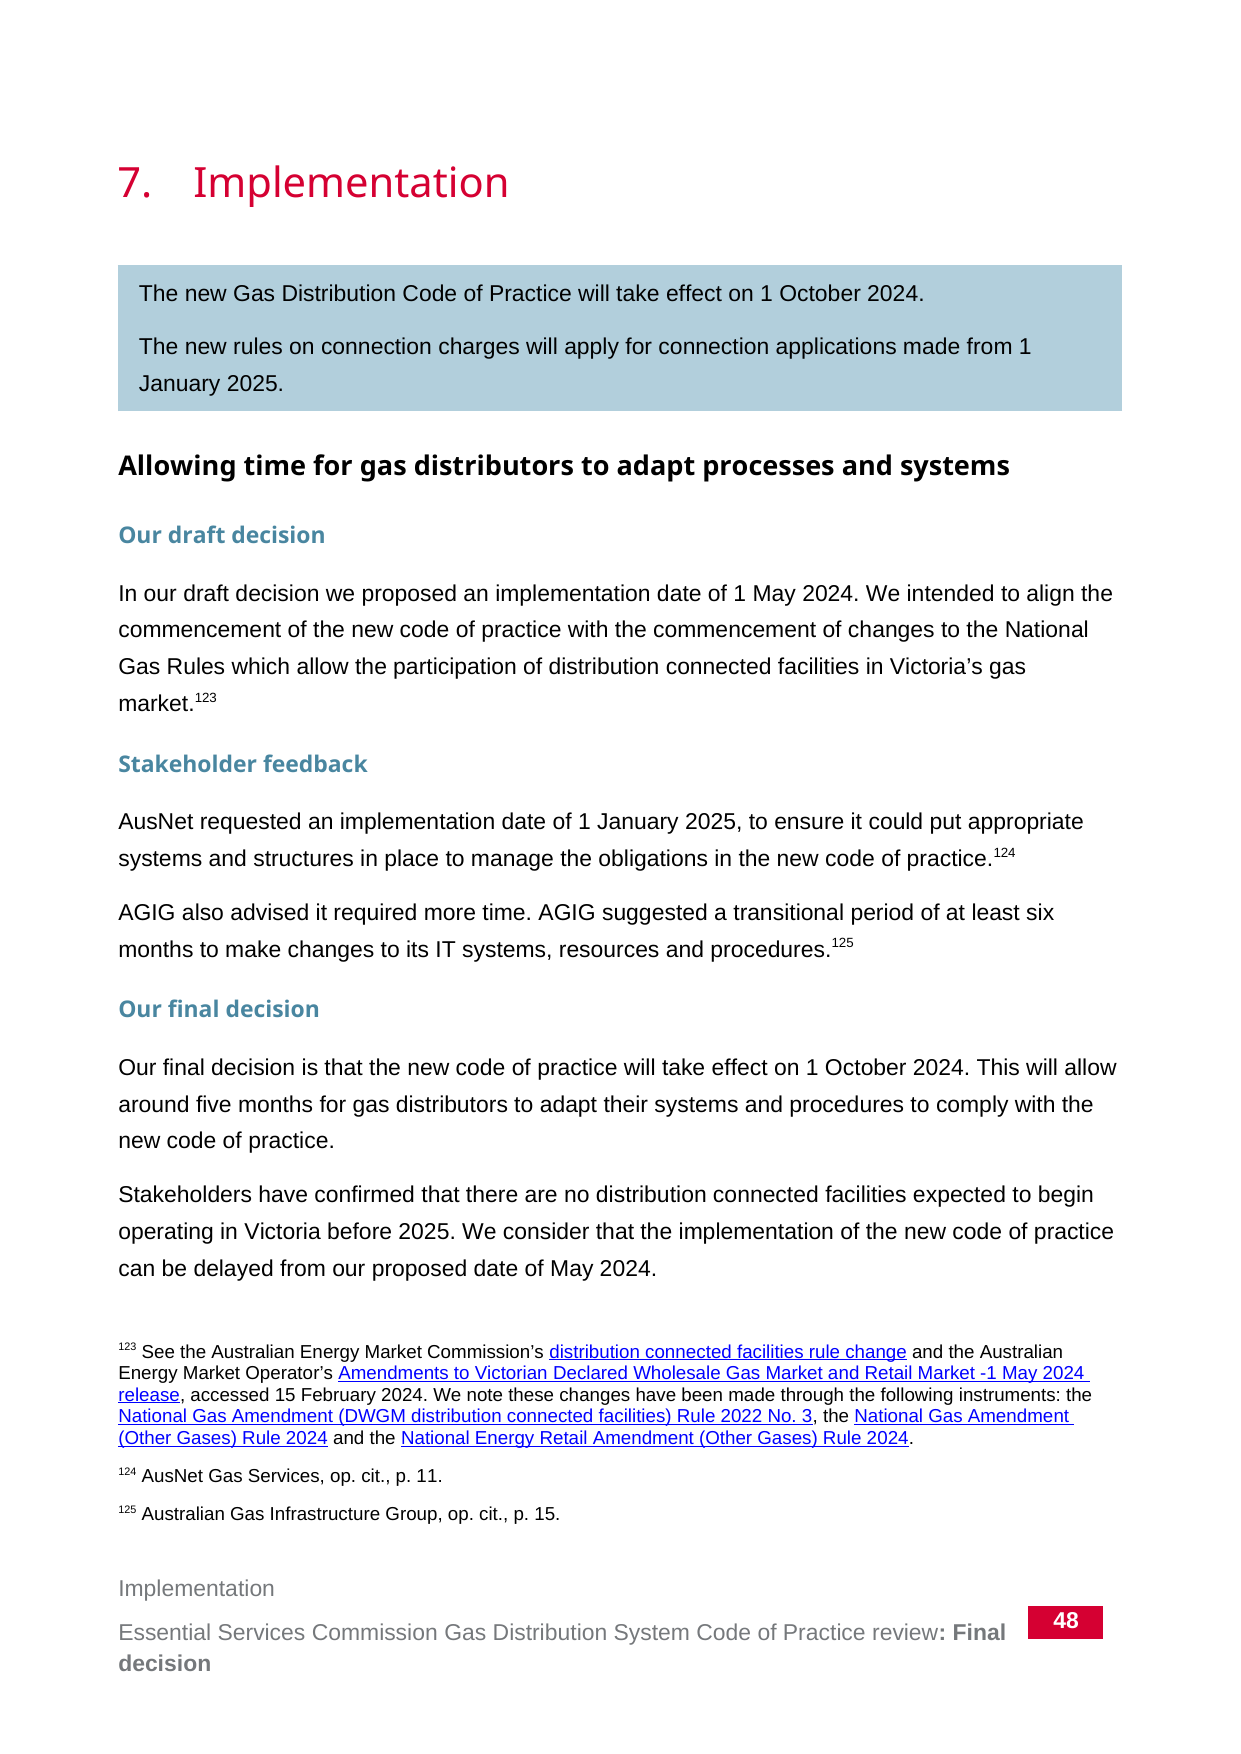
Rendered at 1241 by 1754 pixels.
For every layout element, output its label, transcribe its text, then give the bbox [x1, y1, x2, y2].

text AGIG also advised it required more time. AGIG suggested a transitional period of at least six months to make changes to its IT systems, resources and procedures. [118, 899, 1122, 962]
subtitle Stakeholder feedback [118, 748, 1122, 779]
text The new Gas Distribution Code of Practice will take effect on 1 October 2024. [130, 278, 1110, 306]
text Our final decision is that the new code of practice will take effect on 1 October 2024. This will allow around five months for gas distributors to adapt their systems and procedures to comply with the new code of practice. [118, 1054, 1122, 1154]
text In our draft decision we proposed an implementation date of 1 May 2024. We intended to align the commencement of the new code of practice with the commencement of changes to the National Gas Rules which allow the participation of distribution connected facilities in Victoria’s gas market. [118, 579, 1122, 716]
text Stakeholders have confirmed that there are no distribution connected facilities expected to begin operating in Victoria before 2025. We consider that the implementation of the new code of practice can be delayed from our proposed date of May 2024. [118, 1181, 1122, 1281]
subtitle Our final decision [118, 993, 1122, 1024]
text The new rules on connection charges will apply for connection applications made from 1 January 2025. [130, 319, 1110, 399]
subtitle Allowing time for gas distributors to adapt processes and systems [118, 447, 1122, 483]
text AusNet requested an implementation date of 1 January 2025, to ensure it could put appropriate systems and structures in place to manage the obligations in the new code of practice. [118, 808, 1122, 871]
subtitle Our draft decision [118, 519, 1122, 550]
subtitle Implementation [117, 152, 1122, 209]
